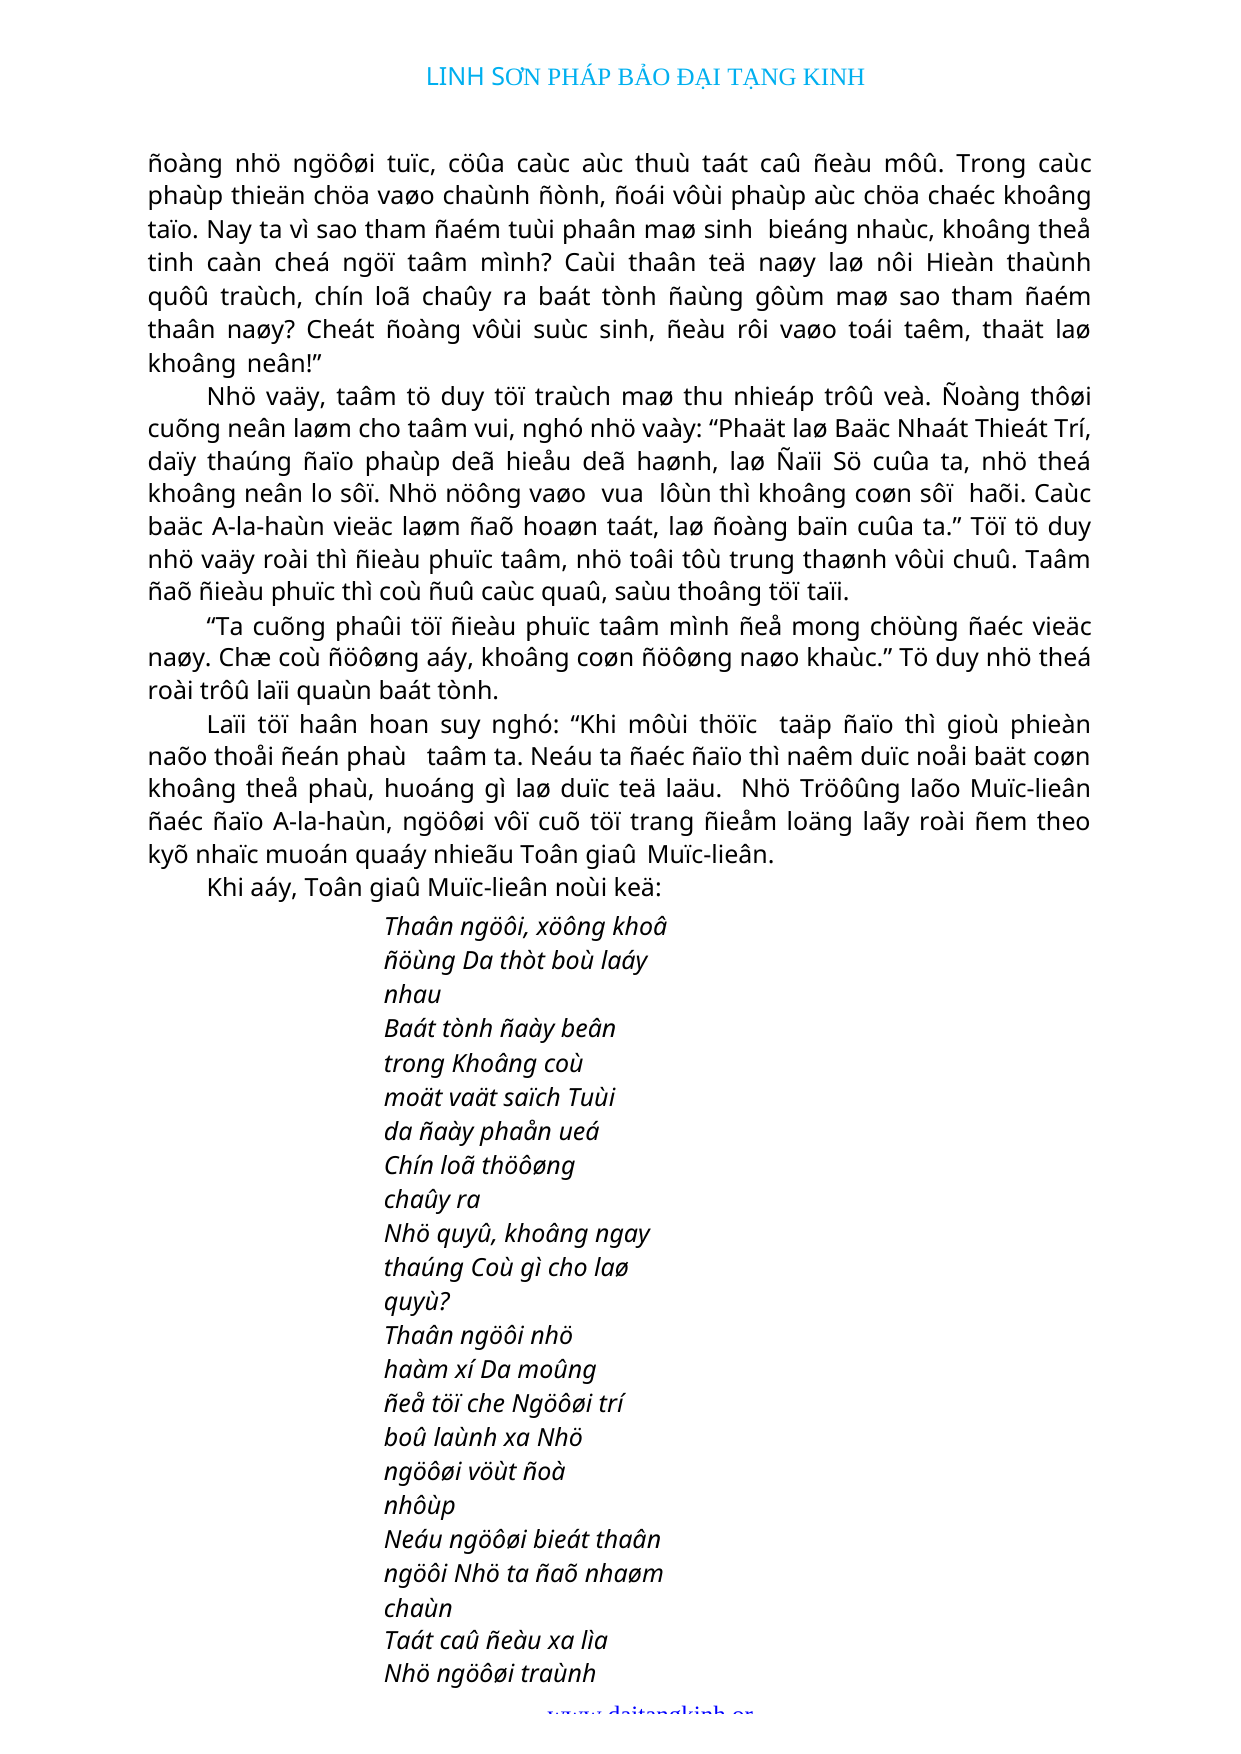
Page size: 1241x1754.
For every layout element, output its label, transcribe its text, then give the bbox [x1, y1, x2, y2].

text Thaân ngöôi, xöông khoâ ñöùng Da thòt boù laáy nhau [384, 909, 681, 1011]
text Nhö quyû, khoâng ngay thaúng Coù gì cho laø quyù? [384, 1216, 681, 1318]
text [384, 1656, 646, 1690]
text Neáu ngöôøi bieát thaân ngöôi Nhö ta ñaõ nhaøm chaùn [384, 1522, 681, 1624]
text ñoàng nhö ngöôøi tuïc, cöûa caùc aùc thuù taát caû ñeàu môû. Trong caùc phaùp thieän chöa vaøo chaùnh ñònh, ñoái vôùi phaùp aùc chöa chaéc khoâng taïo. Nay ta vì sao tham ñaém tuùi phaân maø sinh bieáng nhaùc, khoâng theå tinh caàn cheá ngöï taâm mình? Caùi thaân teä naøy laø nôi Hieàn thaùnh quôû traùch, chín loã chaûy ra baát tònh ñaùng gôùm maø sao tham ñaém thaân naøy? Cheát ñoàng vôùi suùc sinh, ñeàu rôi vaøo toái taêm, thaät laø khoâng neân!” [147, 145, 1093, 379]
text Baát tònh ñaày beân trong Khoâng coù moät vaät saïch Tuùi da ñaày phaån ueá Chín loã thöôøng chaûy ra [384, 1011, 629, 1216]
text Nhö vaäy, taâm tö duy töï traùch maø thu nhieáp trôû veà. Ñoàng thôøi cuõng neân laøm cho taâm vui, nghó nhö vaày: “Phaät laø Baäc Nhaát Thieát Trí, daïy thaúng ñaïo phaùp deã hieåu deã haønh, laø Ñaïi Sö cuûa ta, nhö theá khoâng neân lo sôï. Nhö nöông vaøo vua lôùn thì khoâng coøn sôï haõi. Caùc baäc A-la-haùn vieäc laøm ñaõ hoaøn taát, laø ñoàng baïn cuûa ta.” Töï tö duy nhö vaäy roài thì ñieàu phuïc taâm, nhö toâi tôù trung thaønh vôùi chuû. Taâm ñaõ ñieàu phuïc thì coù ñuû caùc quaû, saùu thoâng töï taïi. [147, 379, 1093, 608]
text Thaân ngöôi nhö haàm xí Da moûng ñeå töï che Ngöôøi trí boû laùnh xa Nhö ngöôøi vöùt ñoà nhôùp [384, 1318, 629, 1522]
text Taát caû ñeàu xa lìa [384, 1624, 1105, 1656]
text “Ta cuõng phaûi töï ñieàu phuïc taâm mình ñeå mong chöùng ñaéc vieäc naøy. Chæ coù ñöôøng aáy, khoâng coøn ñöôøng naøo khaùc.” Tö duy nhö theá roài trôû laïi quaùn baát tònh. [147, 609, 1092, 707]
text Khi aáy, Toân giaû Muïc-lieân noùi keä: [206, 871, 1105, 903]
text Laïi töï haân hoan suy nghó: “Khi môùi thöïc taäp ñaïo thì gioù phieàn naõo thoåi ñeán phaù taâm ta. Neáu ta ñaéc ñaïo thì naêm duïc noåi baät coøn khoâng theå phaù, huoáng gì laø duïc teä laäu. Nhö Tröôûng laõo Muïc-lieân ñaéc ñaïo A-la-haùn, ngöôøi vôï cuõ töï trang ñieåm loäng laãy roài ñem theo kyõ nhaïc muoán quaáy nhieãu Toân giaû Muïc-lieân. [147, 707, 1093, 871]
